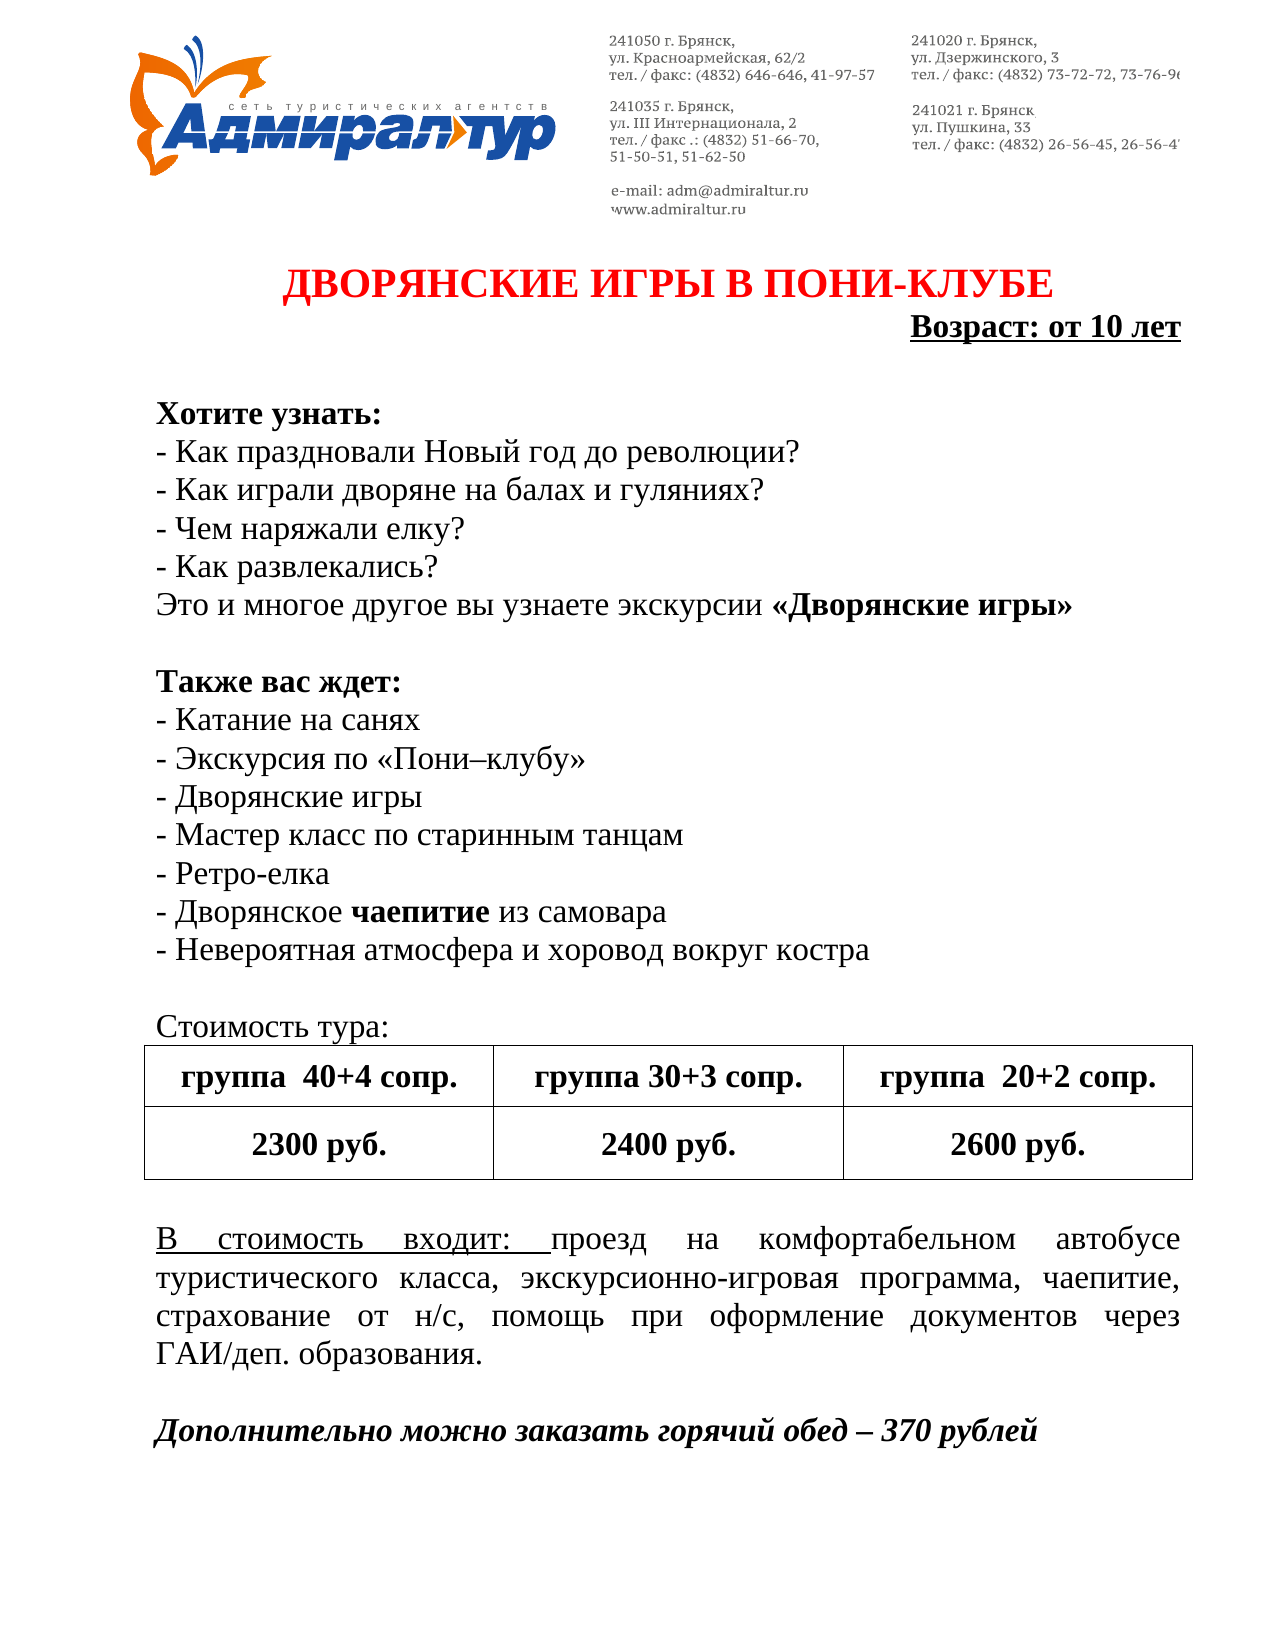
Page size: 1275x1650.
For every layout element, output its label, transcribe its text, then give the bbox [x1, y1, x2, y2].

table_header группа 20+2 сопр. [844, 1046, 1192, 1106]
table_cell 2300 руб. [145, 1107, 493, 1179]
text В стоимость входит: проезд на комфортабельном автобусе туристического класса, экскурсионно-игровая программа, чаепитие, страхование от н/с, помощь при оформление документов через ГАИ/деп. образования. [156, 1218, 1181, 1372]
text - Катание на санях [156, 699, 1181, 738]
text - Экскурсия по «Пони–клубу» [156, 738, 1181, 776]
text Возраст: от 10 лет [156, 307, 1181, 345]
text - Невероятная атмосфера и хоровод вокруг костра [156, 929, 1181, 968]
text Хотите узнать: [156, 393, 1181, 431]
text - Как играли дворяне на балах и гуляниях? [156, 469, 1181, 508]
text - Ретро-елка [156, 853, 1181, 891]
table_header группа 40+4 сопр. [145, 1046, 493, 1106]
text Также вас ждет: [156, 661, 1181, 699]
text - Как праздновали Новый год до революции? [156, 431, 1181, 469]
text Это и многое другое вы узнаете экскурсии «Дворянские игры» [156, 584, 1181, 623]
text Дополнительно можно заказать горячий обед – 370 рублей [156, 1410, 1181, 1448]
table_header группа 30+3 сопр. [494, 1046, 843, 1106]
text - Дворянские игры [156, 776, 1181, 814]
text ДВОРЯНСКИЕ ИГРЫ В ПОНИ-КЛУБЕ [156, 211, 1181, 307]
text Стоимость тура: [156, 1006, 1181, 1044]
table_cell 2400 руб. [494, 1107, 843, 1179]
table_cell 2600 руб. [844, 1107, 1192, 1179]
text - Мастер класс по старинным танцам [156, 814, 1181, 853]
text - Чем наряжали елку? [156, 508, 1181, 546]
text - Дворянское чаепитие из самовара [156, 891, 1181, 929]
text - Как развлекались? [156, 546, 1181, 584]
